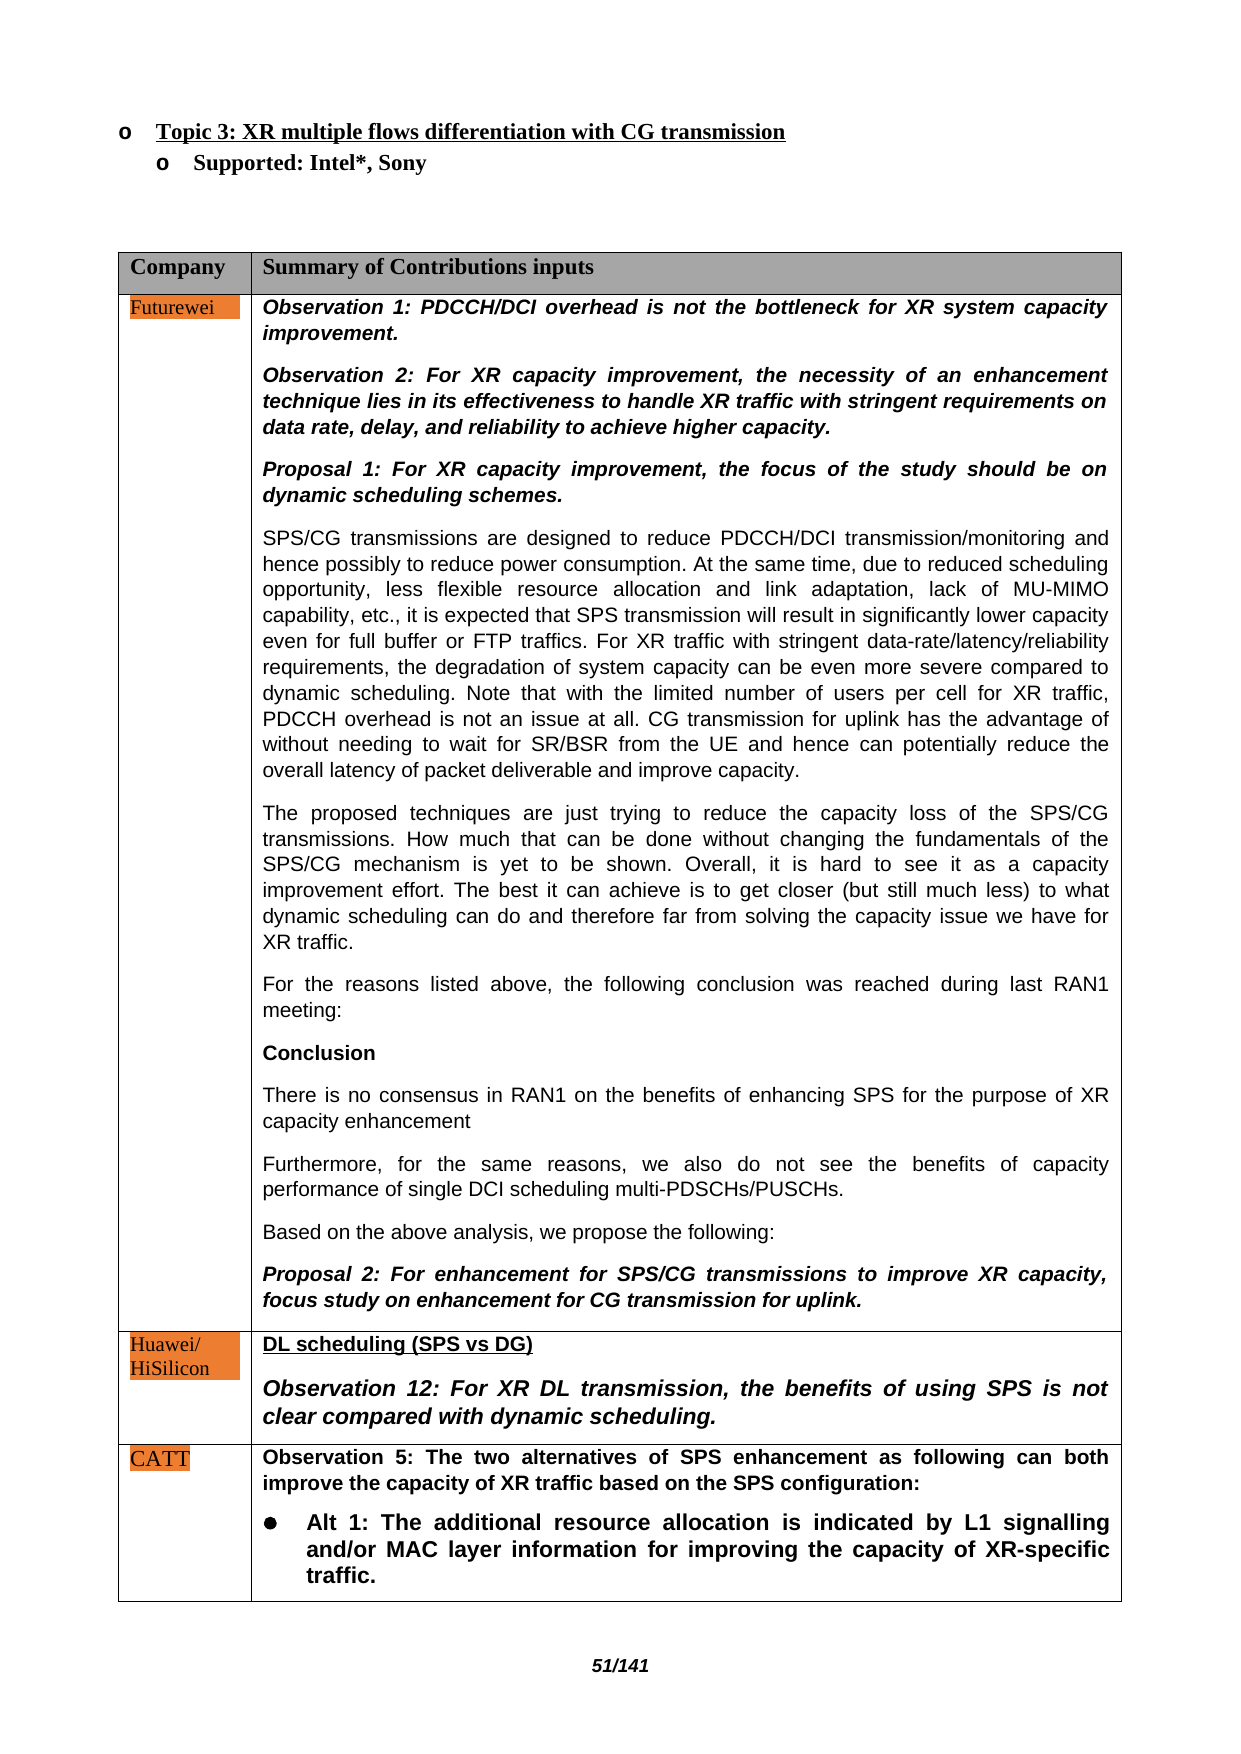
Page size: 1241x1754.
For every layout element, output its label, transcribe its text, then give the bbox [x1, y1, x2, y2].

table_header Company [119, 253, 251, 294]
table_header Summary of Contributions inputs [252, 253, 1121, 294]
table_cell DL scheduling (SPS vs DG) Observation 7: For XR DL transmission, the benefits of using SPS is not clear compared with dynamic scheduling. [252, 1332, 1121, 1444]
table_cell Futurewei [119, 295, 251, 1331]
table_cell Huawei/HiSilicon [119, 1332, 251, 1444]
list Supported: Intel*, Sony [156, 148, 1122, 177]
list Topic 3: XR multiple flows differentiation with CG transmission [118, 118, 1122, 146]
table_cell Observation 1: PDCCH/DCI overhead is not the bottleneck for XR system capacity improvement. Observation 2: For XR capacity improvement, the necessity of an enhancement technique lies in its effectiveness to handle XR traffic with stringent requirements on data rate, delay, and reliability to achieve higher capacity. Proposal 1: For XR capacity improvement, the focus of the study should be on dynamic scheduling schemes. SPS/CG transmissions are designed to reduce PDCCH/DCI transmission/monitoring and hence possibly to reduce power consumption. At the same time, due to reduced scheduling opportunity, less flexible resource allocation and link adaptation, lack of MU-MIMO capability, etc., it is expected that SPS transmission will result in significantly lower capacity even for full buffer or FTP traffics. For XR traffic with stringent data-rate/latency/reliability requirements, the degradation of system capacity can be even more severe compared to dynamic scheduling. Note that with the limited number of users per cell for XR traffic, PDCCH overhead is not an issue at all. CG transmission for uplink has the advantage of without needing to wait for SR/BSR from the UE and hence can potentially reduce the overall latency of packet deliverable and improve capacity. The proposed techniques are just trying to reduce the capacity loss of the SPS/CG transmissions. How much that can be done without changing the fundamentals of the SPS/CG mechanism is yet to be shown. Overall, it is hard to see it as a capacity improvement effort. The best it can achieve is to get closer (but still much less) to what dynamic scheduling can do and therefore far from solving the capacity issue we have for XR traffic. For the reasons listed above, the following conclusion was reached during last RAN1 meeting: Conclusion There is no consensus in RAN1 on the benefits of enhancing SPS for the purpose of XR capacity enhancement Furthermore, for the same reasons, we also do not see the benefits of capacity performance of single DCI scheduling multi-PDSCHs/PUSCHs. Based on the above analysis, we propose the following: Proposal 2: For enhancement for SPS/CG transmissions to improve XR capacity, focus study on enhancement for CG transmission for uplink. [252, 295, 1121, 1331]
table_cell CATT [119, 1445, 251, 1601]
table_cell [252, 1445, 1121, 1601]
